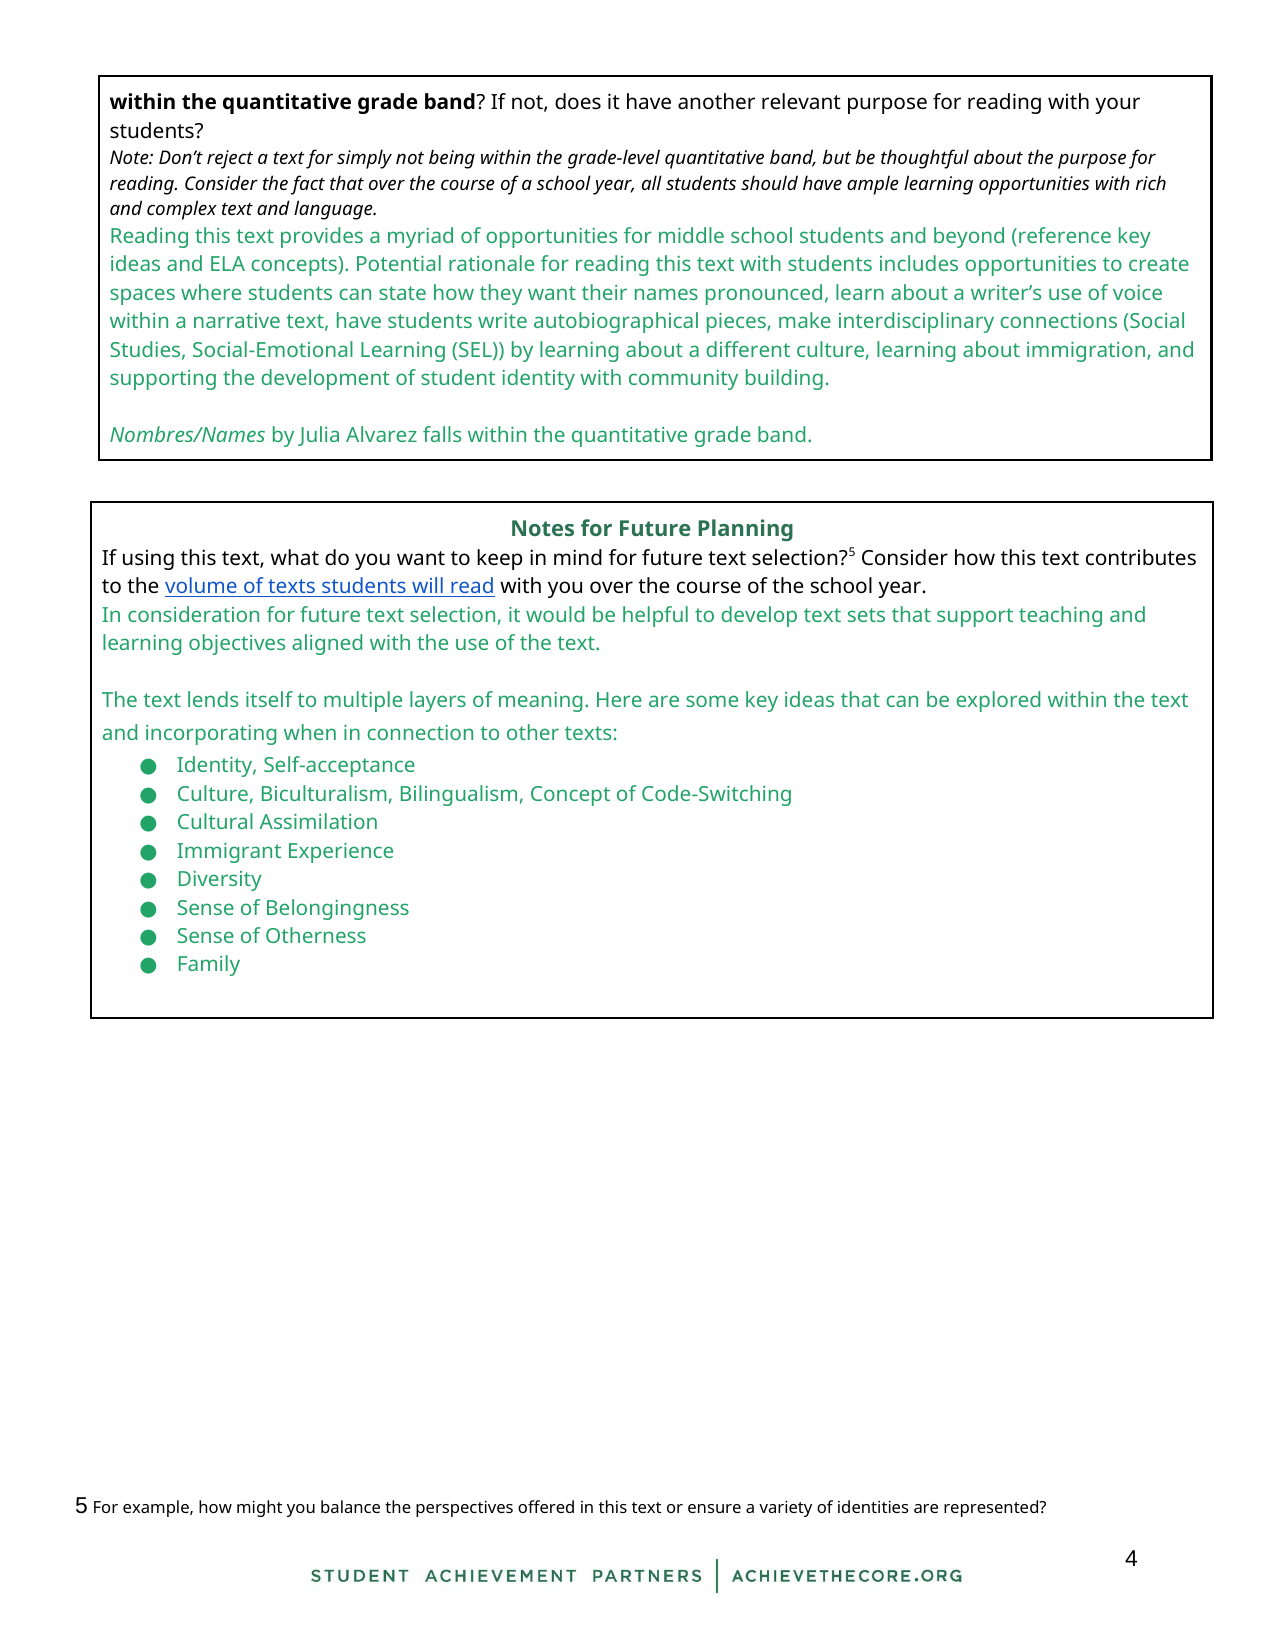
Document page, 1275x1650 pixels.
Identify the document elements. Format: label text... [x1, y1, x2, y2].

table_header Notes for Future Planning If using this text, what do you want to keep in mind for future text selection? Consider how this text contributes to the volume of texts students will read with you over the course of the school year. In consideration for future text selection, it would be helpful to develop text sets that support teaching and learning objectives aligned with the use of the text. The text lends itself to multiple layers of meaning. Here are some key ideas that can be explored within the text and incorporating when in connection to other texts: Identity, Self-acceptance Culture, Biculturalism, Bilingualism, Concept of Code-Switching Cultural Assimilation Immigrant Experience Diversity Sense of Belongingness Sense of Otherness Family [92, 503, 1212, 1017]
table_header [100, 77, 1210, 459]
picture [296, 1554, 979, 1597]
